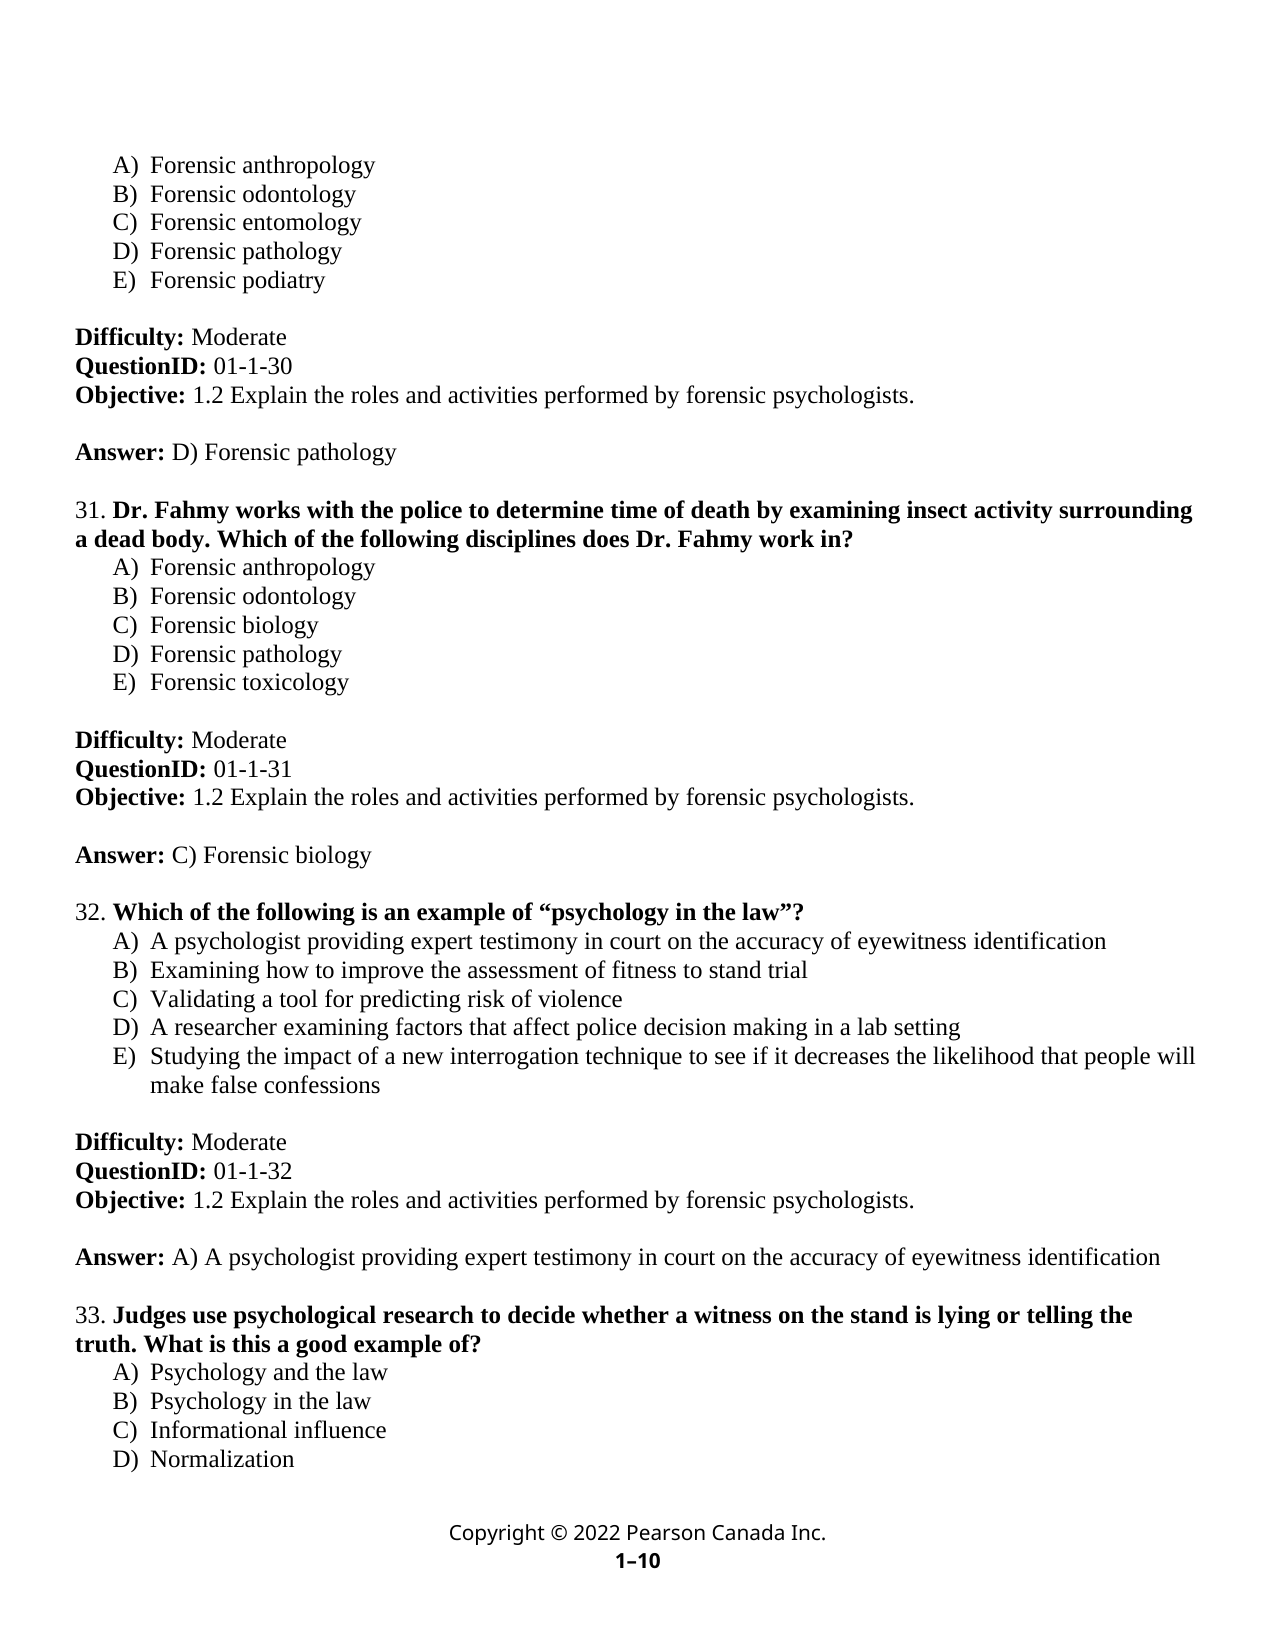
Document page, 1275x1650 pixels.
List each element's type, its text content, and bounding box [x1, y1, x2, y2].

text Difficulty: Moderate [75, 322, 1200, 351]
list A psychologist providing expert testimony in court on the accuracy of eyewitness identification [112, 926, 1200, 955]
text Difficulty: Moderate [75, 725, 1200, 754]
list Validating a tool for predicting risk of violence [112, 984, 1200, 1012]
list Forensic anthropology [112, 552, 1200, 581]
text Answer: C) Forensic biology [75, 840, 1200, 869]
list Forensic biology [112, 610, 1200, 639]
text QuestionID: 01-1-30 [75, 351, 1200, 380]
list Psychology and the law [112, 1357, 1200, 1386]
list Informational influence [112, 1415, 1200, 1444]
text Objective: 1.2 Explain the roles and activities performed by forensic psychologists. [75, 782, 1200, 811]
text 33. Judges use psychological research to decide whether a witness on the stand is lying or telling the truth. What is this a good example of? [75, 1300, 1200, 1357]
text Answer: A) A psychologist providing expert testimony in court on the accuracy of eyewitness identification [75, 1242, 1200, 1271]
list Forensic odontology [112, 179, 1200, 207]
text QuestionID: 01-1-32 [75, 1156, 1200, 1185]
list Studying the impact of a new interrogation technique to see if it decreases the likelihood that people will make false confessions [112, 1041, 1200, 1099]
text 32. Which of the following is an example of “psychology in the law”? [75, 897, 1200, 926]
list Forensic toxicology [112, 667, 1200, 696]
text QuestionID: 01-1-31 [75, 754, 1200, 782]
list Forensic anthropology [112, 150, 1200, 179]
text Objective: 1.2 Explain the roles and activities performed by forensic psychologists. [75, 1185, 1200, 1214]
text Difficulty: Moderate [75, 1127, 1200, 1156]
list Forensic podiatry [112, 265, 1200, 294]
list Forensic entomology [112, 207, 1200, 236]
list Forensic pathology [112, 639, 1200, 667]
list Normalization [112, 1444, 1200, 1472]
list Forensic odontology [112, 581, 1200, 610]
list A researcher examining factors that affect police decision making in a lab setting [112, 1012, 1200, 1041]
text 31. Dr. Fahmy works with the police to determine time of death by examining insect activity surrounding a dead body. Which of the following disciplines does Dr. Fahmy work in? [75, 495, 1200, 552]
text Answer: D) Forensic pathology [75, 437, 1200, 466]
list Forensic pathology [112, 236, 1200, 265]
text Objective: 1.2 Explain the roles and activities performed by forensic psychologists. [75, 380, 1200, 409]
list Examining how to improve the assessment of fitness to stand trial [112, 955, 1200, 984]
list Psychology in the law [112, 1386, 1200, 1415]
